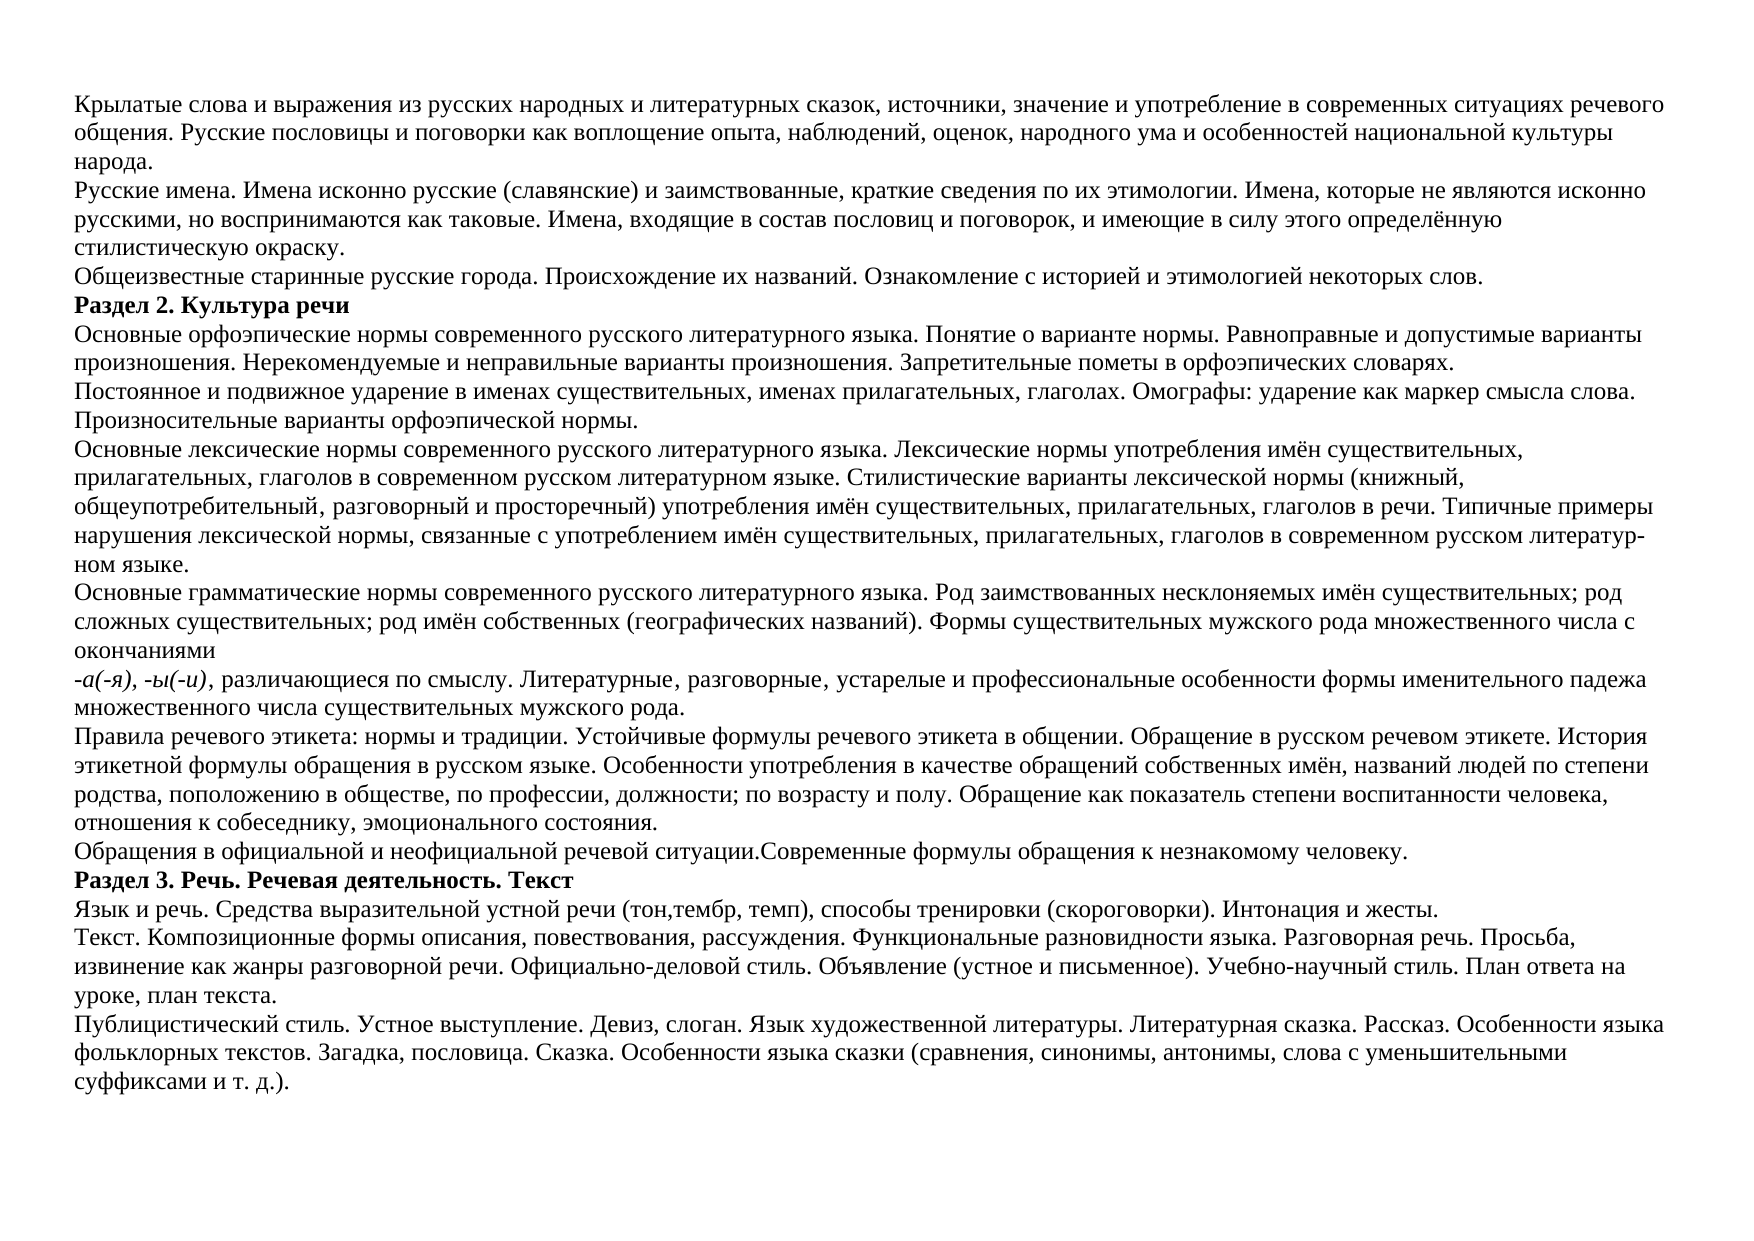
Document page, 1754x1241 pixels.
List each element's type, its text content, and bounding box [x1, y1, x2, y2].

text Основные лексические нормы современного русского литературного языка. Лексические нормы употребления имён существительных, прилагательных, глаголов в современном русском литературном языке. Стилистические варианты лексической нормы (книжный, общеупотребительный‚ разговорный и просторечный) употребления имён существительных, прилагательных, глаголов в речи. Типичные примеры нарушения лексической нормы, связанные с употреблением имён существительных, прилагательных, глаголов в современном русском литератур-ном языке. [74, 434, 1683, 577]
text Постоянное и подвижное ударение в именах существительных, именах прилагательных, глаголах. Омографы: ударение как маркер смысла слова. Произносительные варианты орфоэпической нормы. [74, 376, 1683, 434]
text Основные грамматические нормы современного русского литературного языка. Род заимствованных несклоняемых имён существительных; род сложных существительных; род имён собственных (географических названий). Формы существительных мужского рода множественного числа с окончаниями [74, 577, 1683, 664]
text Текст. Композиционные формы описания, повествования, рассуждения. Функциональные разновидности языка. Разговорная речь. Просьба, извинение как жанры разговорной речи. Официально-деловой стиль. Объявление (устное и письменное). Учебно-научный стиль. План ответа на уроке, план текста. [74, 922, 1683, 1009]
text Русские имена. Имена исконно русские (славянские) и заимствованные, краткие сведения по их этимологии. Имена, которые не являются исконно русскими, но воспринимаются как таковые. Имена, входящие в состав пословиц и поговорок, и имеющие в силу этого определённую стилистическую окраску. [74, 175, 1683, 261]
text -а(-я), -ы(-и)‚ различающиеся по смыслу. Литературные‚ разговорные‚ устарелые и профессиональные особенности формы именительного падежа множественного числа существительных мужского рода. [74, 664, 1683, 721]
text Раздел 3. Речь. Речевая деятельность. Текст [74, 865, 1683, 894]
text Раздел 2. Культура речи [74, 290, 1683, 319]
text Правила речевого этикета: нормы и традиции. Устойчивые формулы речевого этикета в общении. Обращение в русском речевом этикете. История этикетной формулы обращения в русском языке. Особенности употребления в качестве обращений собственных имён, названий людей по степени родства, поположению в обществе, по профессии, должности; по возрасту и полу. Обращение как показатель степени воспитанности человека, отношения к собеседнику, эмоционального состояния. [74, 721, 1683, 836]
text Язык и речь. Средства выразительной устной речи (тон,тембр, темп), способы тренировки (скороговорки). Интонация и жесты. [74, 894, 1683, 922]
text Основные орфоэпические нормы современного русского литературного языка. Понятие о варианте нормы. Равноправные и допустимые варианты произношения. Нерекомендуемые и неправильные варианты произношения. Запретительные пометы в орфоэпических словарях. [74, 319, 1683, 376]
text Публицистический стиль. Устное выступление. Девиз, слоган. Язык художественной литературы. Литературная сказка. Рассказ. Особенности языка фольклорных текстов. Загадка, пословица. Сказка. Особенности языка сказки (сравнения, синонимы, антонимы, слова с уменьшительными суффиксами и т. д.). [74, 1009, 1683, 1095]
text Общеизвестные старинные русские города. Происхождение их названий. Ознакомление с историей и этимологией некоторых слов. [74, 261, 1683, 290]
text Обращения в официальной и неофициальной речевой ситуации.Современные формулы обращения к незнакомому человеку. [74, 836, 1683, 865]
text Крылатые слова и выражения из русских народных и литературных сказок, источники, значение и употребление в современных ситуациях речевого общения. Русские пословицы и поговорки как воплощение опыта, наблюдений, оценок, народного ума и особенностей национальной культуры народа. [74, 89, 1683, 175]
